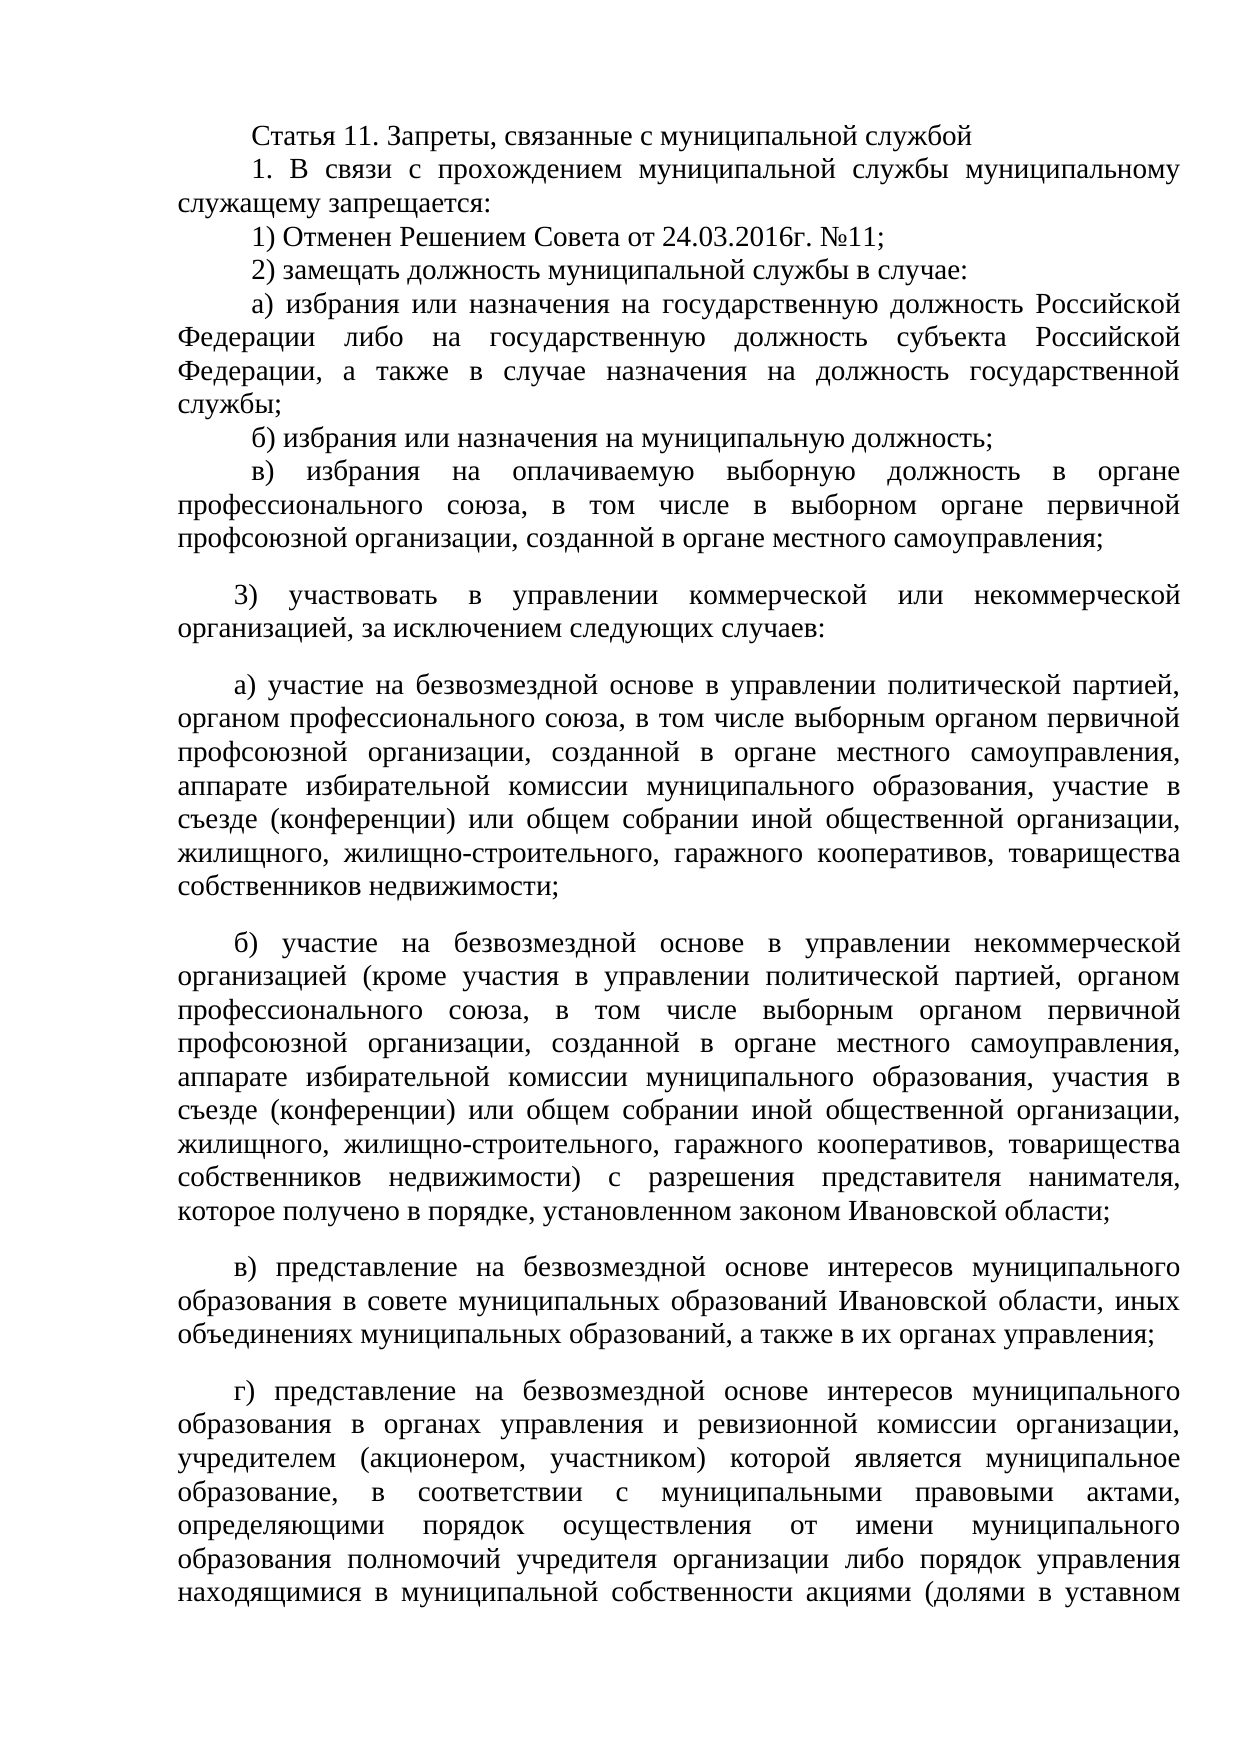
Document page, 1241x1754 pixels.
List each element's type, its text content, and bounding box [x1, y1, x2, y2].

text в) представление на безвозмездной основе интересов муниципального образования в совете муниципальных образований Ивановской области, иных объединениях муниципальных образований, а также в их органах управления; [177, 1249, 1181, 1350]
text а) участие на безвозмездной основе в управлении политической партией, органом профессионального союза, в том числе выборным органом первичной профсоюзной организации, созданной в органе местного самоуправления, аппарате избирательной комиссии муниципального образования, участие в съезде (конференции) или общем собрании иной общественной организации, жилищного, жилищно-строительного, гаражного кооперативов, товарищества собственников недвижимости; [177, 667, 1181, 902]
text б) избрания или назначения на муниципальную должность; [177, 420, 1181, 453]
text 1) Отменен Решением Совета от 24.03.2016г. №11; [177, 219, 1181, 252]
text Статья 11. Запреты, связанные с муниципальной службой [177, 118, 1181, 152]
text а) избрания или назначения на государственную должность Российской Федерации либо на государственную должность субъекта Российской Федерации, а также в случае назначения на должность государственной службы; [177, 286, 1181, 420]
text 1. В связи с прохождением муниципальной службы муниципальному служащему запрещается: [177, 152, 1181, 219]
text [177, 1373, 1181, 1608]
text 2) замещать должность муниципальной службы в случае: [177, 252, 1181, 286]
text в) избрания на оплачиваемую выборную должность в органе профессионального союза, в том числе в выборном органе первичной профсоюзной организации, созданной в органе местного самоуправления; [177, 453, 1181, 554]
text 3) участвовать в управлении коммерческой или некоммерческой организацией, за исключением следующих случаев: [177, 577, 1181, 644]
text б) участие на безвозмездной основе в управлении некоммерческой организацией (кроме участия в управлении политической партией, органом профессионального союза, в том числе выборным органом первичной профсоюзной организации, созданной в органе местного самоуправления, аппарате избирательной комиссии муниципального образования, участия в съезде (конференции) или общем собрании иной общественной организации, жилищного, жилищно-строительного, гаражного кооперативов, товарищества собственников недвижимости) с разрешения представителя нанимателя, которое получено в порядке, установленном законом Ивановской области; [177, 925, 1181, 1227]
